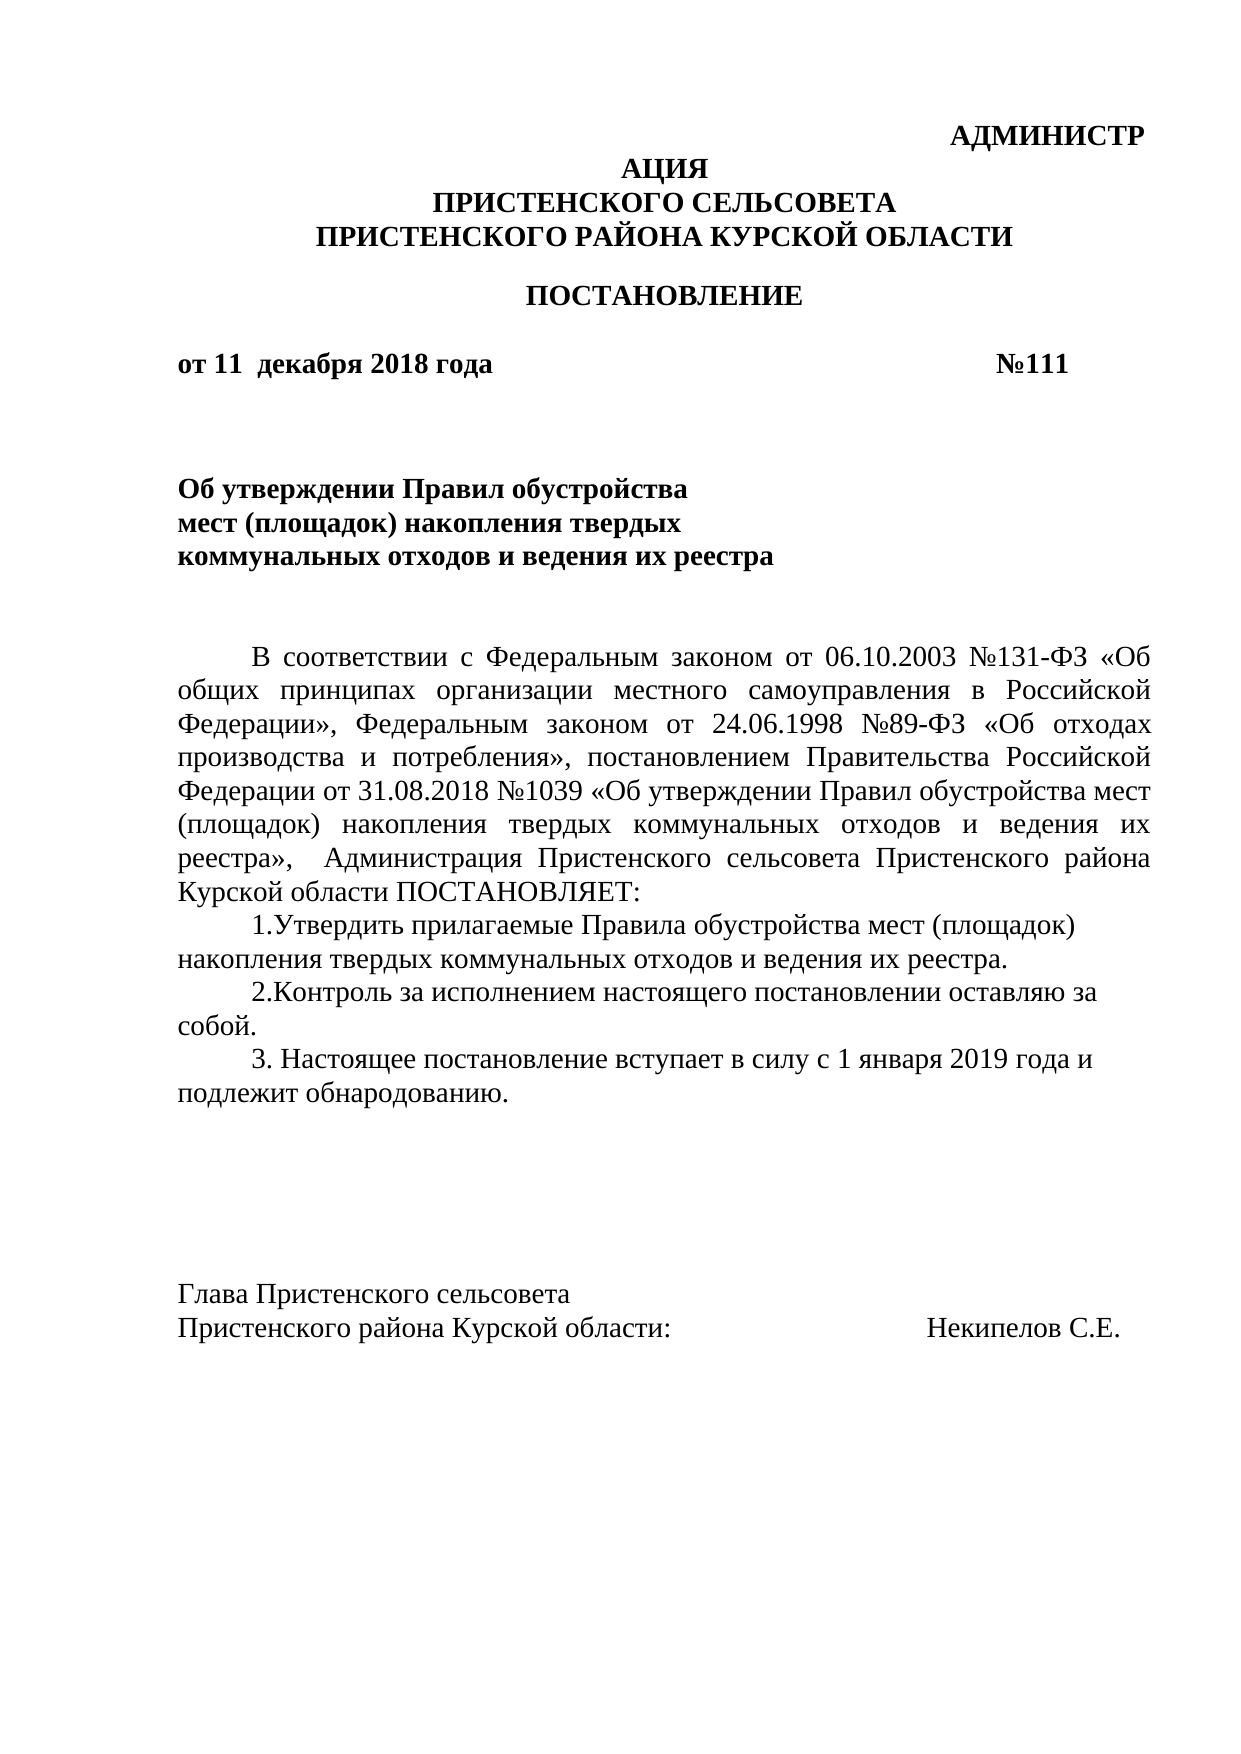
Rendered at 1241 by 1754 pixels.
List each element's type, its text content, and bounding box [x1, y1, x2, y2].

text 3. Настоящее постановление вступает в силу с 1 января 2019 года и подлежит обнародованию. [177, 1041, 1152, 1108]
text ПРИСТЕНСКОГО СЕЛЬСОВЕТА [177, 185, 1152, 219]
text коммунальных отходов и ведения их реестра [177, 538, 1152, 572]
text от 11 декабря 2018 года №111 [177, 346, 1152, 379]
text 2.Контроль за исполнением настоящего постановлении оставляю за собой. [177, 974, 1152, 1041]
text В соответствии с Федеральным законом от 06.10.2003 №131-ФЗ «Об общих принципах организации местного самоуправления в Российской Федерации», Федеральным законом от 24.06.1998 №89-ФЗ «Об отходах производства и потребления», постановлением Правительства Российской Федерации от 31.08.2018 №1039 «Об утверждении Правил обустройства мест (площадок) накопления твердых коммунальных отходов и ведения их реестра», Администрация Пристенского сельсовета Пристенского района Курской области ПОСТАНОВЛЯЕТ: [177, 639, 1152, 907]
text Пристенского района Курской области: Некипелов С.Е. [177, 1310, 1152, 1343]
text 1.Утвердить прилагаемые Правила обустройства мест (площадок) накопления твердых коммунальных отходов и ведения их реестра. [177, 907, 1152, 974]
text АДМИНИСТРАЦИЯ [177, 118, 1152, 185]
text Об утверждении Правил обустройства [177, 471, 1152, 505]
text ПОСТАНОВЛЕНИЕ [177, 278, 1152, 312]
text мест (площадок) накопления твердых [177, 505, 1152, 538]
text Глава Пристенского сельсовета [177, 1276, 1152, 1310]
text ПРИСТЕНСКОГО РАЙОНА КУРСКОЙ ОБЛАСТИ [177, 219, 1152, 252]
